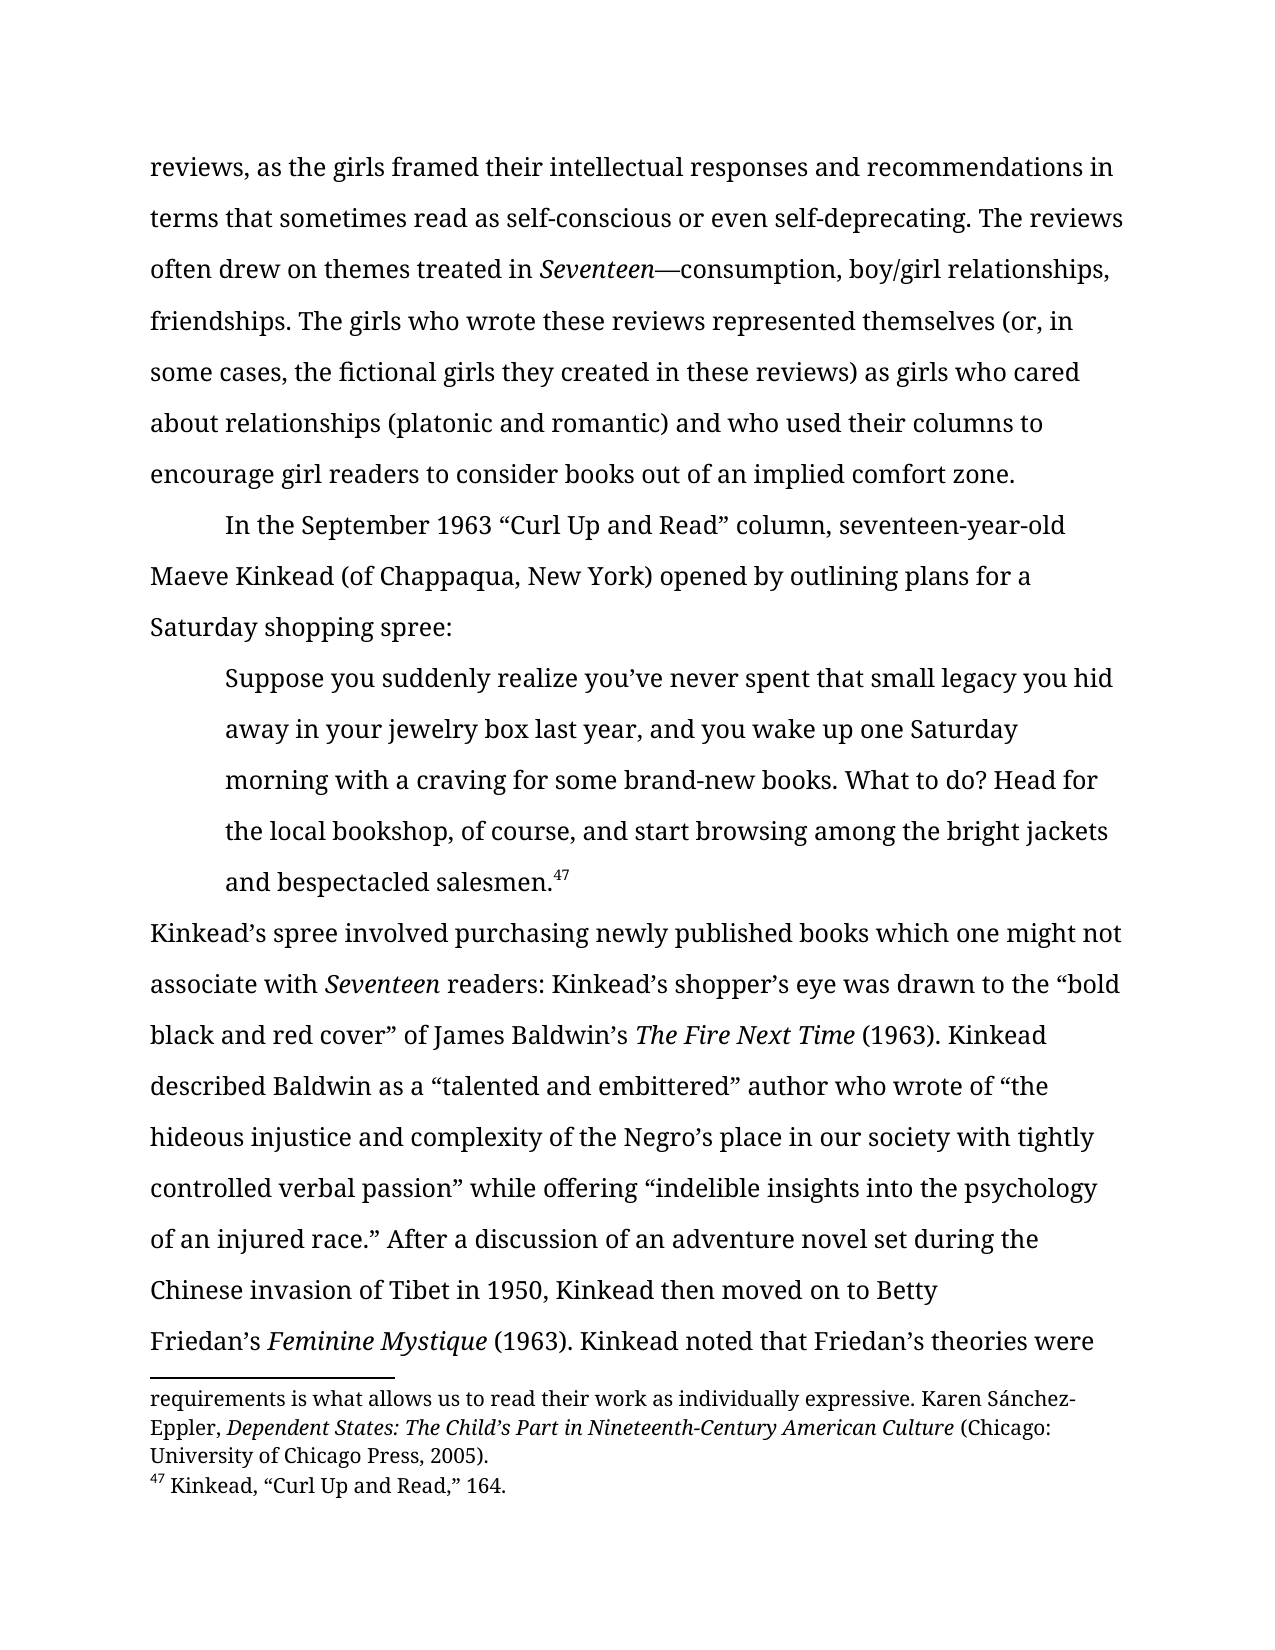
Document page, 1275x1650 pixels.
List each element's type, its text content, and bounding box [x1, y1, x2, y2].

text Whether they responded to a blurb requesting reviewers or were approached by Seventeen staff (the girl book reviewer for January 1958 was Helen G. First’s own teenage daughter Abigail), the girls who wrote these reviews staked public claims to literary-critical identities. Each column represented effortful writing, towards a set of requirements, but also individualized responses to books that were meaningful to the reviewers. Tensions exist within the reviews, as the girls framed their intellectual responses and recommendations in terms that sometimes read as self-conscious or even self-deprecating. The reviews often drew on themes treated in Seventeen—consumption, boy/girl relationships, friendships. The girls who wrote these reviews represented themselves (or, in some cases, the fictional girls they created in these reviews) as girls who cared about relationships (platonic and romantic) and who used their columns to encourage girl readers to consider books out of an implied comfort zone. [150, 150, 1125, 490]
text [150, 916, 1125, 1358]
text In the September 1963 “Curl Up and Read” column, seventeen-year-old Maeve Kinkead (of Chappaqua, New York) opened by outlining plans for a Saturday shopping spree: [150, 507, 1125, 643]
text Suppose you suddenly realize you’ve never spent that small legacy you hid away in your jewelry box last year, and you wake up one Saturday morning with a craving for some brand-new books. What to do? Head for the local bookshop, of course, and start browsing among the bright jackets and bespectacled salesmen. [225, 660, 1125, 899]
